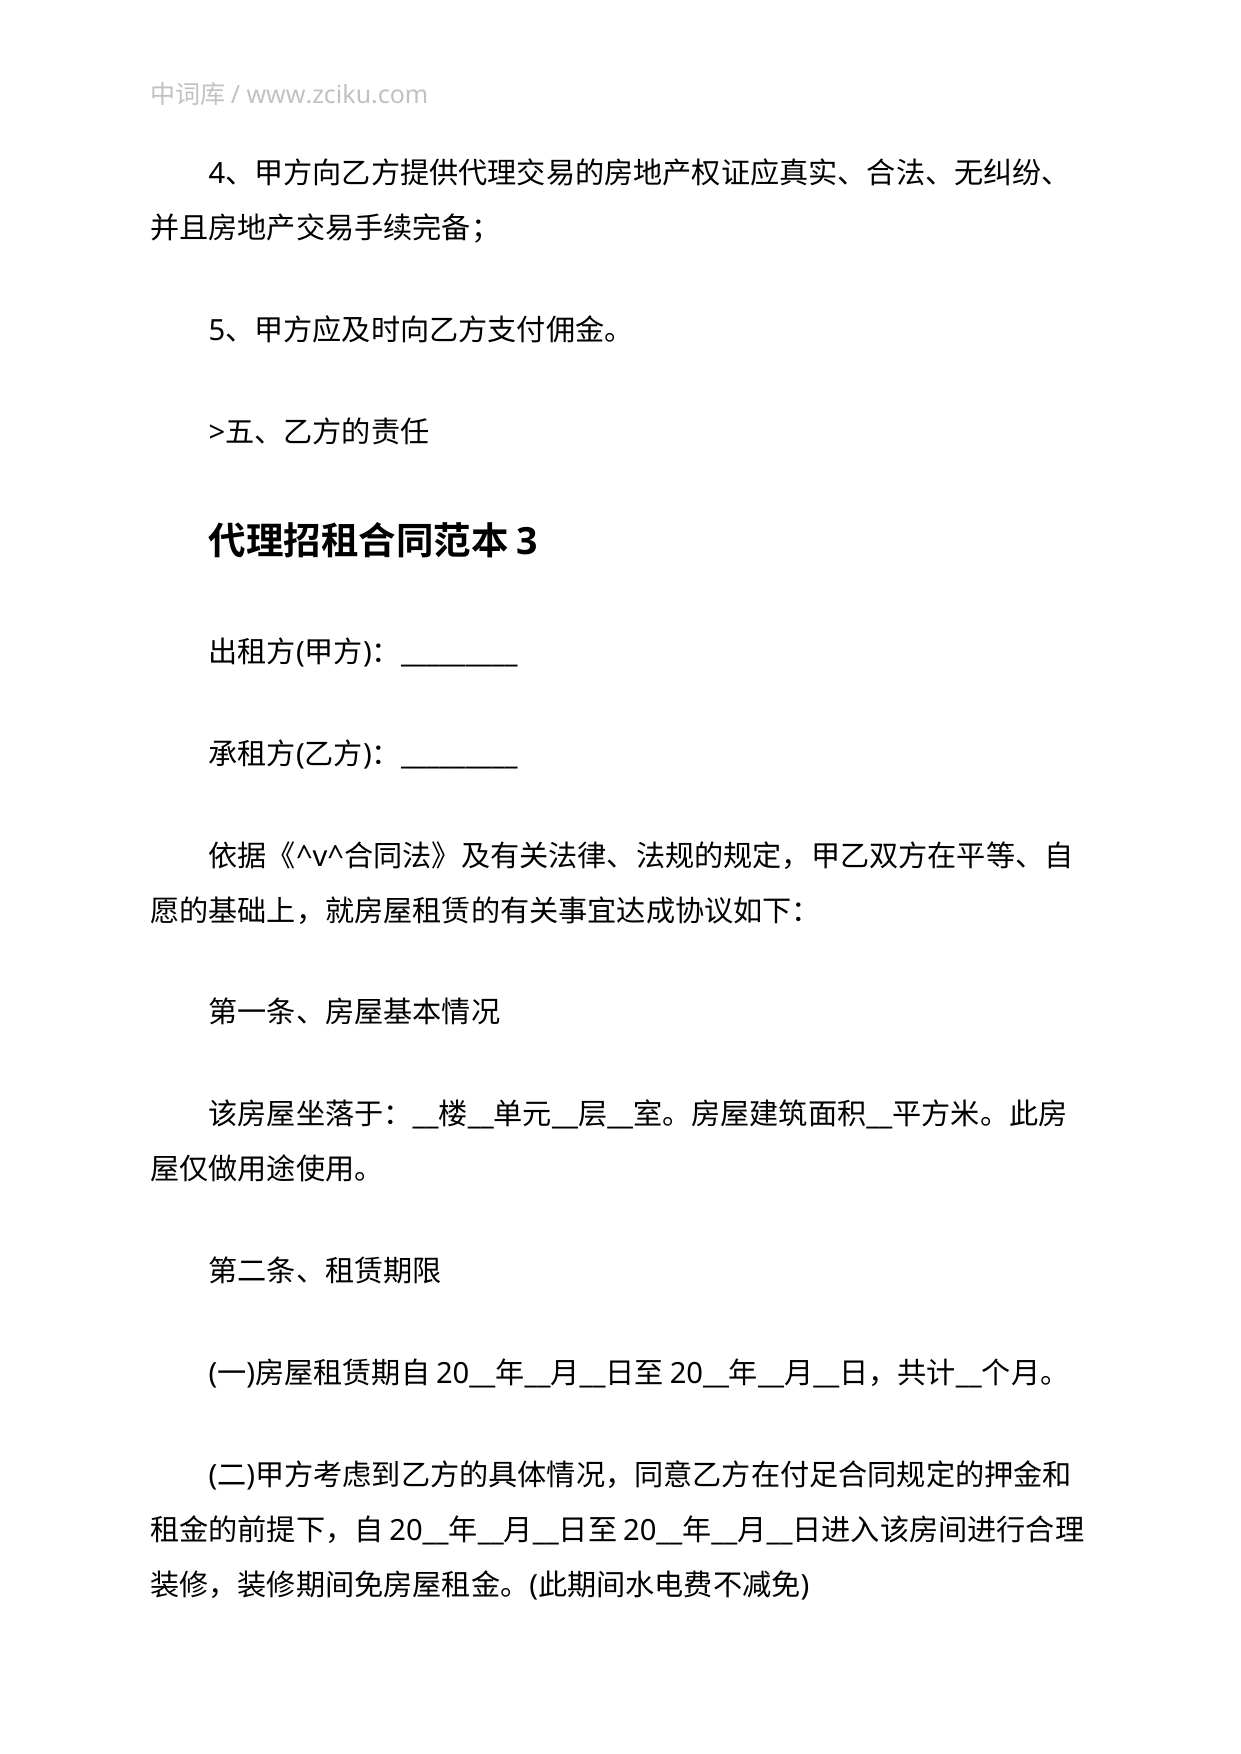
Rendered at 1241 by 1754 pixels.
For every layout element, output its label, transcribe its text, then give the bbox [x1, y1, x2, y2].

text 第一条、房屋基本情况 [150, 989, 1090, 1031]
text 4、甲方向乙方提供代理交易的房地产权证应真实、合法、无纠纷、并且房地产交易手续完备； [150, 150, 1090, 247]
text 该房屋坐落于：__楼__单元__层__室。房屋建筑面积__平方米。此房屋仅做用途使用。 [150, 1091, 1090, 1188]
text 代理招租合同范本3 [150, 511, 1090, 565]
text 5、甲方应及时向乙方支付佣金。 [150, 307, 1090, 349]
text 承租方(乙方)：_________ [150, 730, 1090, 773]
text (一)房屋租赁期自20__年__月__日至20__年__月__日，共计__个月。 [150, 1349, 1090, 1392]
text (二)甲方考虑到乙方的具体情况，同意乙方在付足合同规定的押金和租金的前提下，自20__年__月__日至20__年__月__日进入该房间进行合理装修，装修期间免房屋租金。(此期间水电费不减免) [150, 1451, 1090, 1604]
text 出租方(甲方)：_________ [150, 628, 1090, 671]
text 依据《^v^合同法》及有关法律、法规的规定，甲乙双方在平等、自愿的基础上，就房屋租赁的有关事宜达成协议如下： [150, 832, 1090, 929]
text >五、乙方的责任 [150, 409, 1090, 451]
text 第二条、租赁期限 [150, 1248, 1090, 1290]
